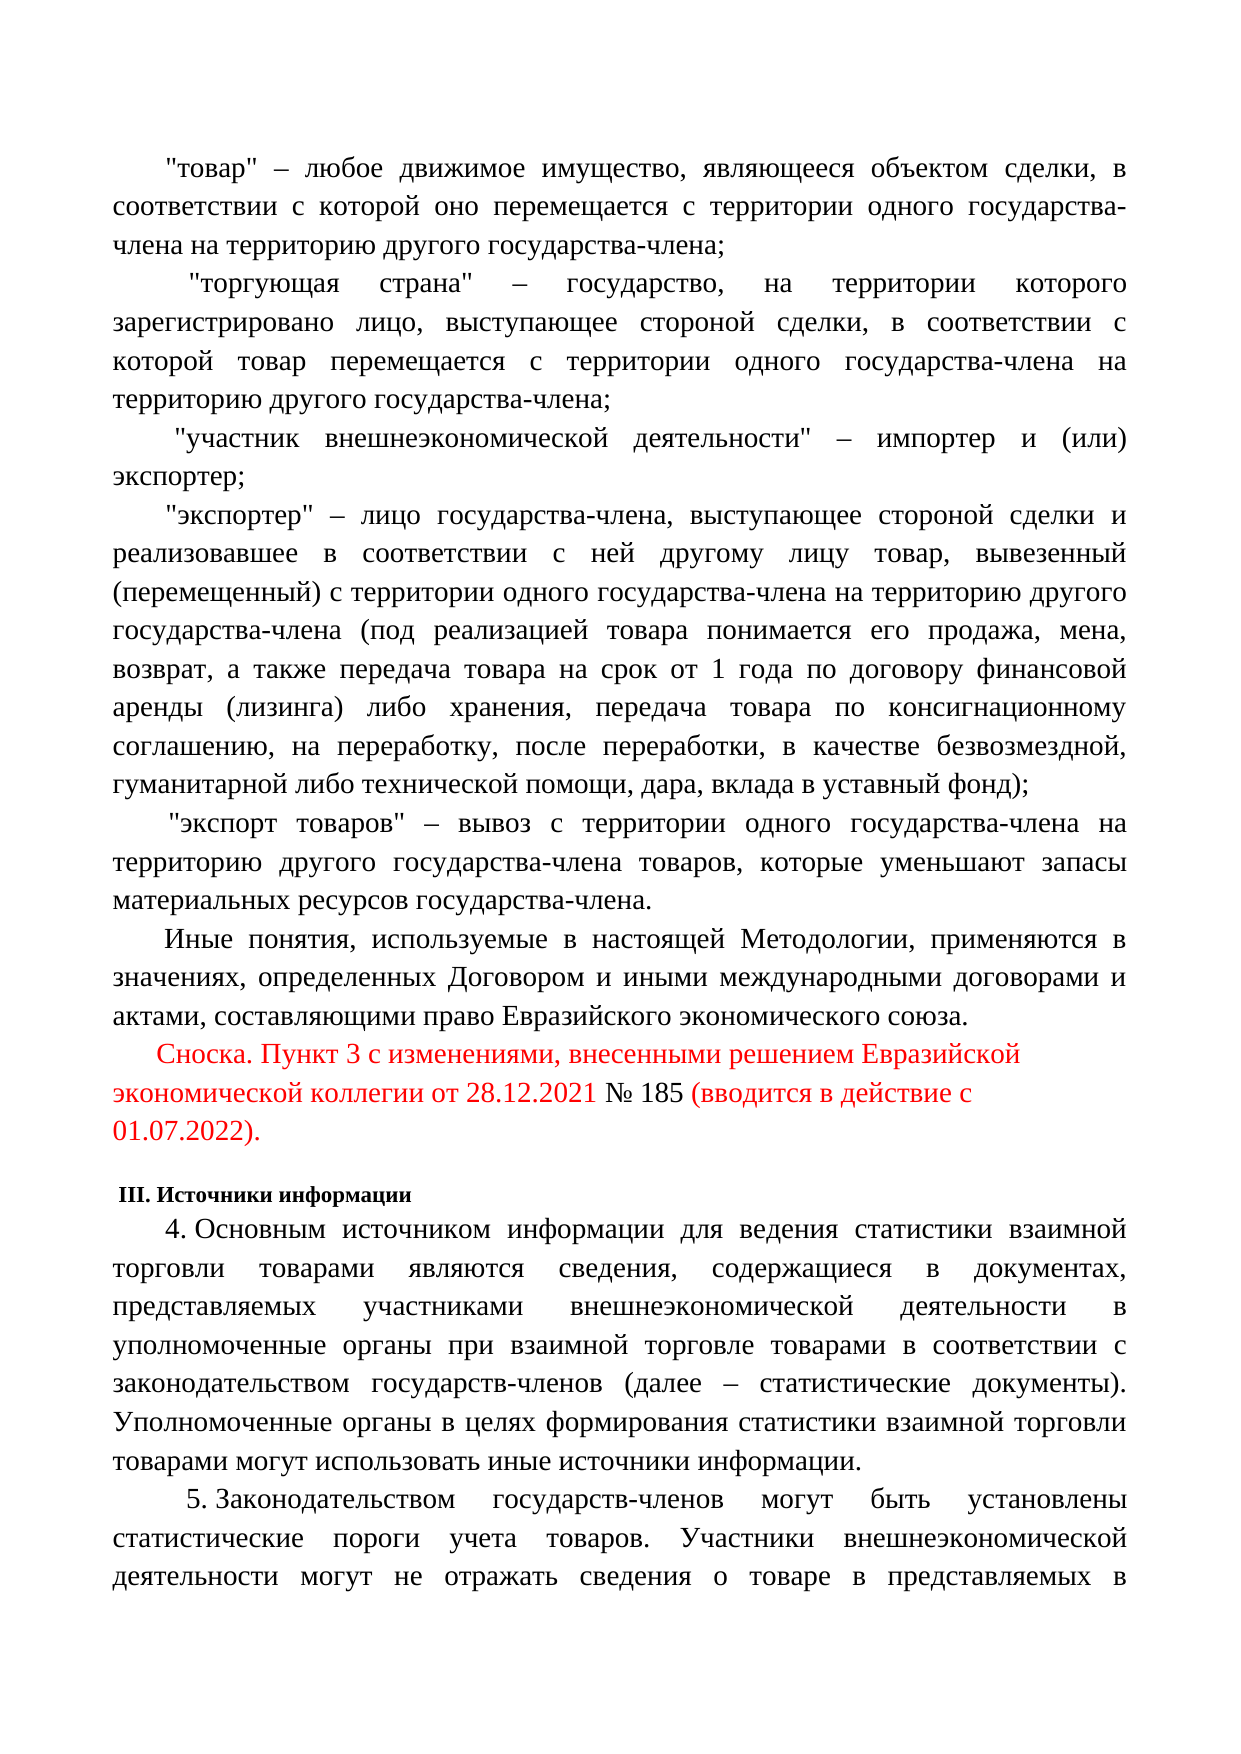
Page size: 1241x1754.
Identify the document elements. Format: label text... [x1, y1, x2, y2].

text III. Источники информации [112, 1181, 1128, 1207]
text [112, 1481, 1128, 1592]
text Иные понятия, используемые в настоящей Методологии, применяются в значениях, определенных Договором и иными международными договорами и актами, составляющими право Евразийского экономического союза. [112, 921, 1128, 1031]
text "торгующая страна" – государство, на территории которого зарегистрировано лицо, выступающее стороной сделки, в соответствии с которой товар перемещается с территории одного государства-члена на территорию другого государства-члена; [112, 266, 1128, 415]
text "экспортер" – лицо государства-члена, выступающее стороной сделки и реализовавшее в соответствии с ней другому лицу товар, вывезенный (перемещенный) с территории одного государства-члена на территорию другого государства-члена (под реализацией товара понимается его продажа, мена, возврат, а также передача товара на срок от 1 года по договору финансовой аренды (лизинга) либо хранения, передача товара по консигнационному соглашению, на переработку, после переработки, в качестве безвозмездной, гуманитарной либо технической помощи, дара, вклада в уставный фонд); [112, 497, 1128, 800]
text "товар" – любое движимое имущество, являющееся объектом сделки, в соответствии с которой оно перемещается с территории одного государства-члена на территорию другого государства-члена; [112, 150, 1128, 261]
text "экспорт товаров" – вывоз с территории одного государства-члена на территорию другого государства-члена товаров, которые уменьшают запасы материальных ресурсов государства-члена. [112, 805, 1128, 916]
text "участник внешнеэкономической деятельности" – импортер и (или) экспортер; [112, 420, 1128, 492]
text 4. Основным источником информации для ведения статистики взаимной торговли товарами являются сведения, содержащиеся в документах, представляемых участниками внешнеэкономической деятельности в уполномоченные органы при взаимной торговле товарами в соответствии с законодательством государств-членов (далее – статистические документы). Уполномоченные органы в целях формирования статистики взаимной торговли товарами могут использовать иные источники информации. [112, 1211, 1128, 1476]
text Сноска. Пункт 3 с изменениями, внесенными решением Евразийской экономической коллегии от 28.12.2021 № 185 (вводится в действие с 01.07.2022). [112, 1036, 1128, 1177]
